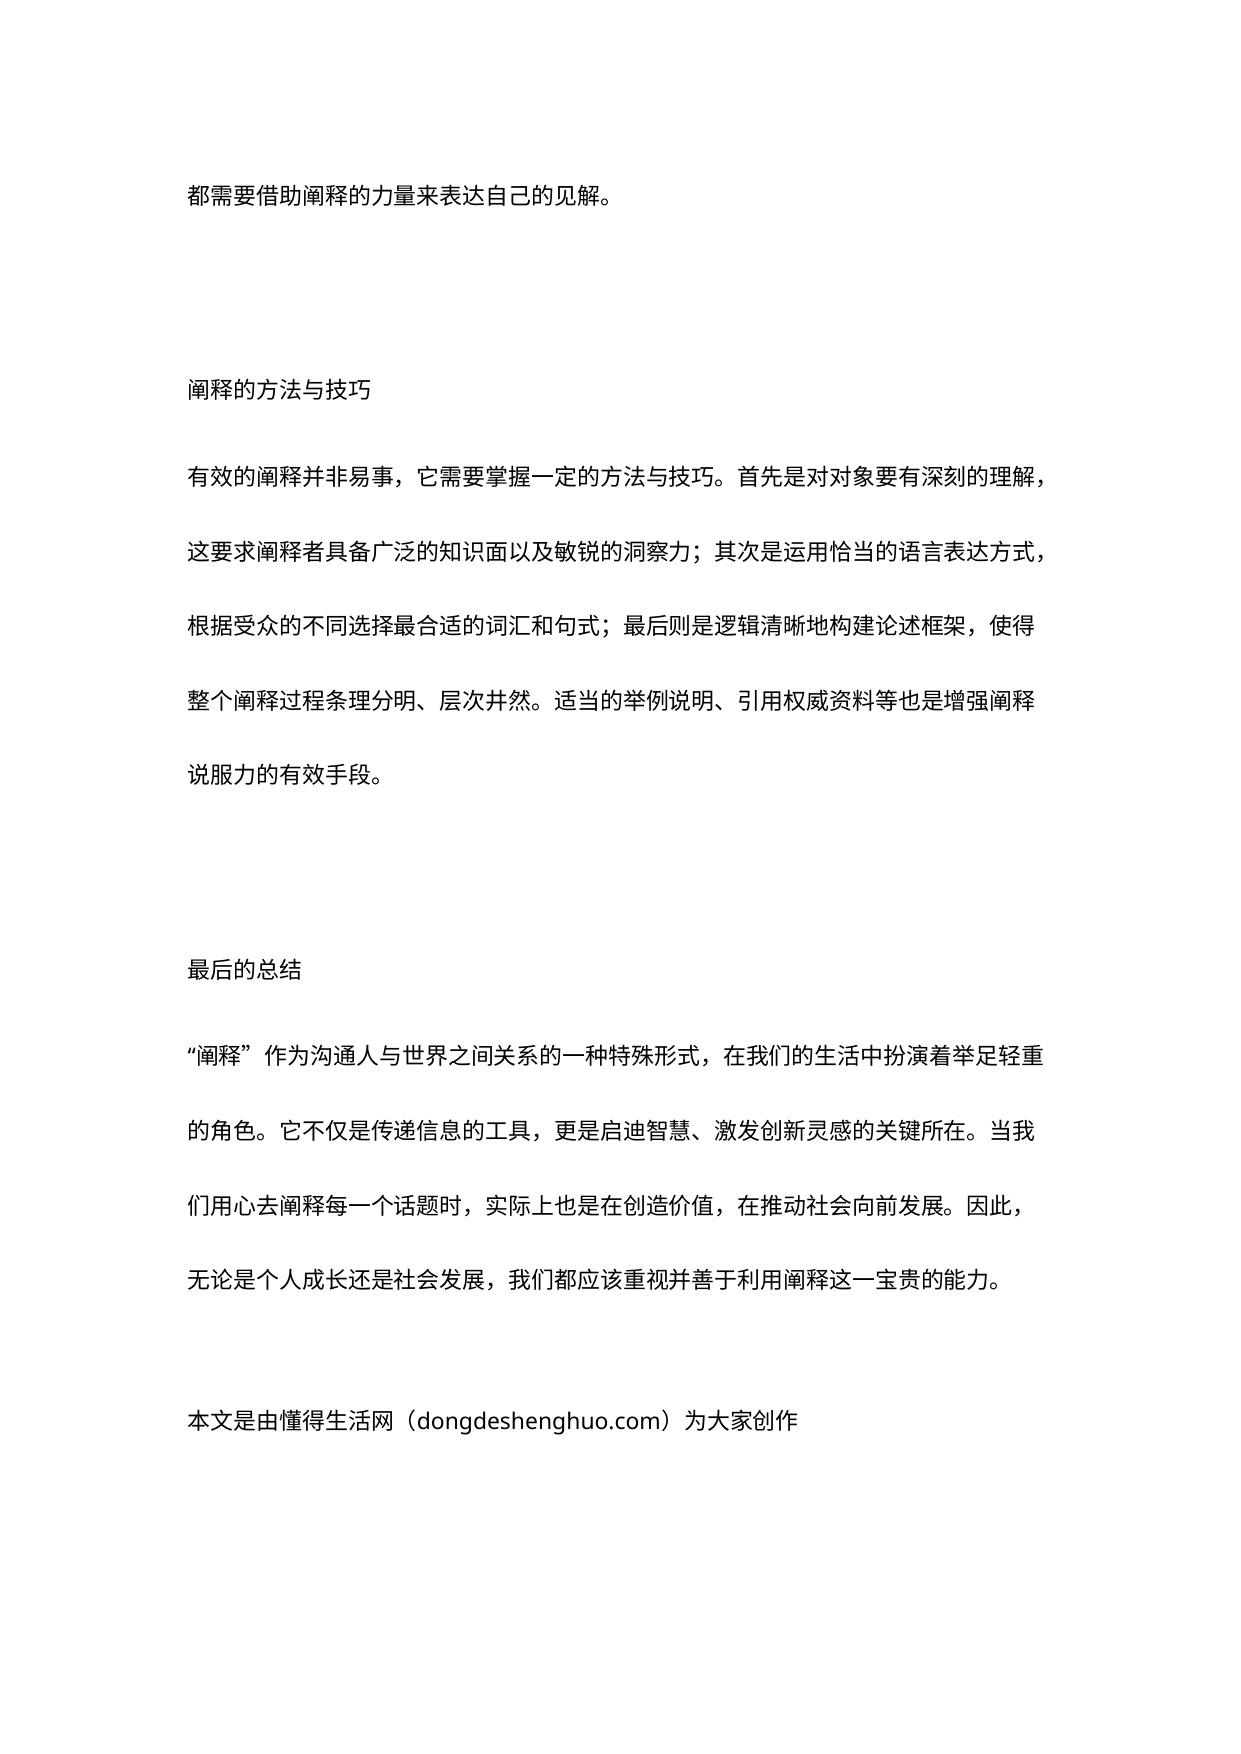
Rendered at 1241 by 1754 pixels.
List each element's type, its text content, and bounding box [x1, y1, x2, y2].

text 阐释的方法与技巧 [187, 356, 1053, 421]
text 有效的阐释并非易事，它需要掌握一定的方法与技巧。首先是对对象要有深刻的理解，这要求阐释者具备广泛的知识面以及敏锐的洞察力；其次是运用恰当的语言表达方式，根据受众的不同选择最合适的词汇和句式；最后则是逻辑清晰地构建论述框架，使得整个阐释过程条理分明、层次井然。适当的举例说明、引用权威资料等也是增强阐释说服力的有效手段。 [187, 443, 1053, 807]
text “阐释”作为沟通人与世界之间关系的一种特殊形式，在我们的生活中扮演着举足轻重的角色。它不仅是传递信息的工具，更是启迪智慧、激发创新灵感的关键所在。当我们用心去阐释每一个话题时，实际上也是在创造价值，在推动社会向前发展。因此，无论是个人成长还是社会发展，我们都应该重视并善于利用阐释这一宝贵的能力。 [187, 1022, 1053, 1311]
text 本文是由懂得生活网（dongdeshenghuo.com）为大家创作 [187, 1387, 1053, 1452]
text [187, 162, 1053, 227]
text 最后的总结 [187, 936, 1053, 1001]
